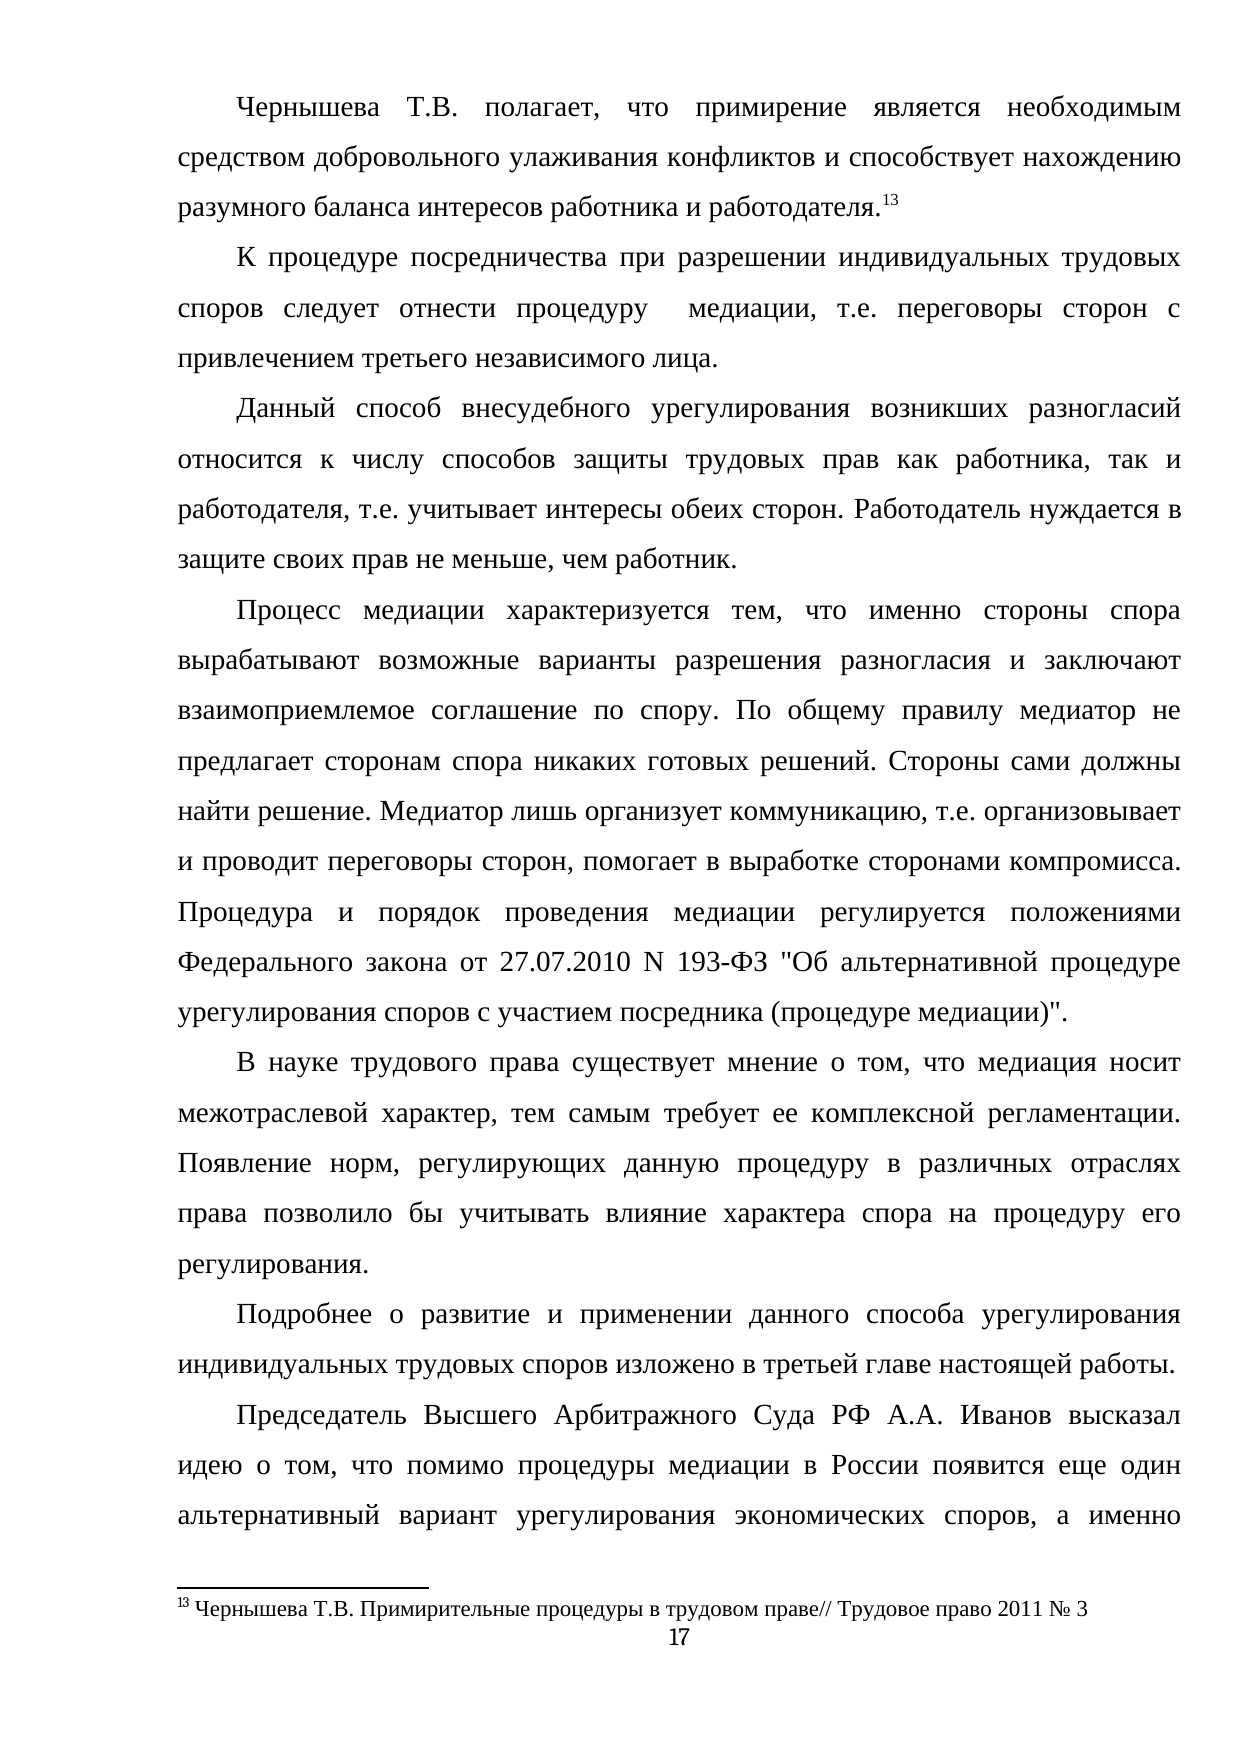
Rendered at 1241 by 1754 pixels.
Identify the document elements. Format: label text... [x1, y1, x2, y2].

text К процедуре посредничества при разрешении индивидуальных трудовых споров следует отнести процедуру медиации, т.е. переговоры сторон с привлечением третьего независимого лица. [177, 239, 1182, 374]
text Чернышева Т.В. полагает, что примирение является необходимым средством добровольного улаживания конфликтов и способствует нахождению разумного баланса интересов работника и работодателя. [177, 89, 1182, 223]
text Подробнее о развитие и применении данного способа урегулирования индивидуальных трудовых споров изложено в третьей главе настоящей работы. [177, 1296, 1182, 1380]
text Данный способ внесудебного урегулирования возникших разногласий относится к числу способов защиты трудовых прав как работника, так и работодателя, т.е. учитывает интересы обеих сторон. Работодатель нуждается в защите своих прав не меньше, чем работник. [177, 391, 1182, 575]
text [177, 1397, 1182, 1531]
text Процесс медиации характеризуется тем, что именно стороны спора вырабатывают возможные варианты разрешения разногласия и заключают взаимоприемлемое соглашение по спору. По общему правилу медиатор не предлагает сторонам спора никаких готовых решений. Стороны сами должны найти решение. Медиатор лишь организует коммуникацию, т.е. организовывает и проводит переговоры сторон, помогает в выработке сторонами компромисса. Процедура и порядок проведения медиации регулируется положениями Федерального закона от 27.07.2010 N 193-ФЗ "Об альтернативной процедуре урегулирования споров с участием посредника (процедуре медиации)". [177, 592, 1182, 1028]
text В науке трудового права существует мнение о том, что медиация носит межотраслевой характер, тем самым требует ее комплексной регламентации. Появление норм, регулирующих данную процедуру в различных отраслях права позволило бы учитывать влияние характера спора на процедуру его регулирования. [177, 1044, 1182, 1279]
